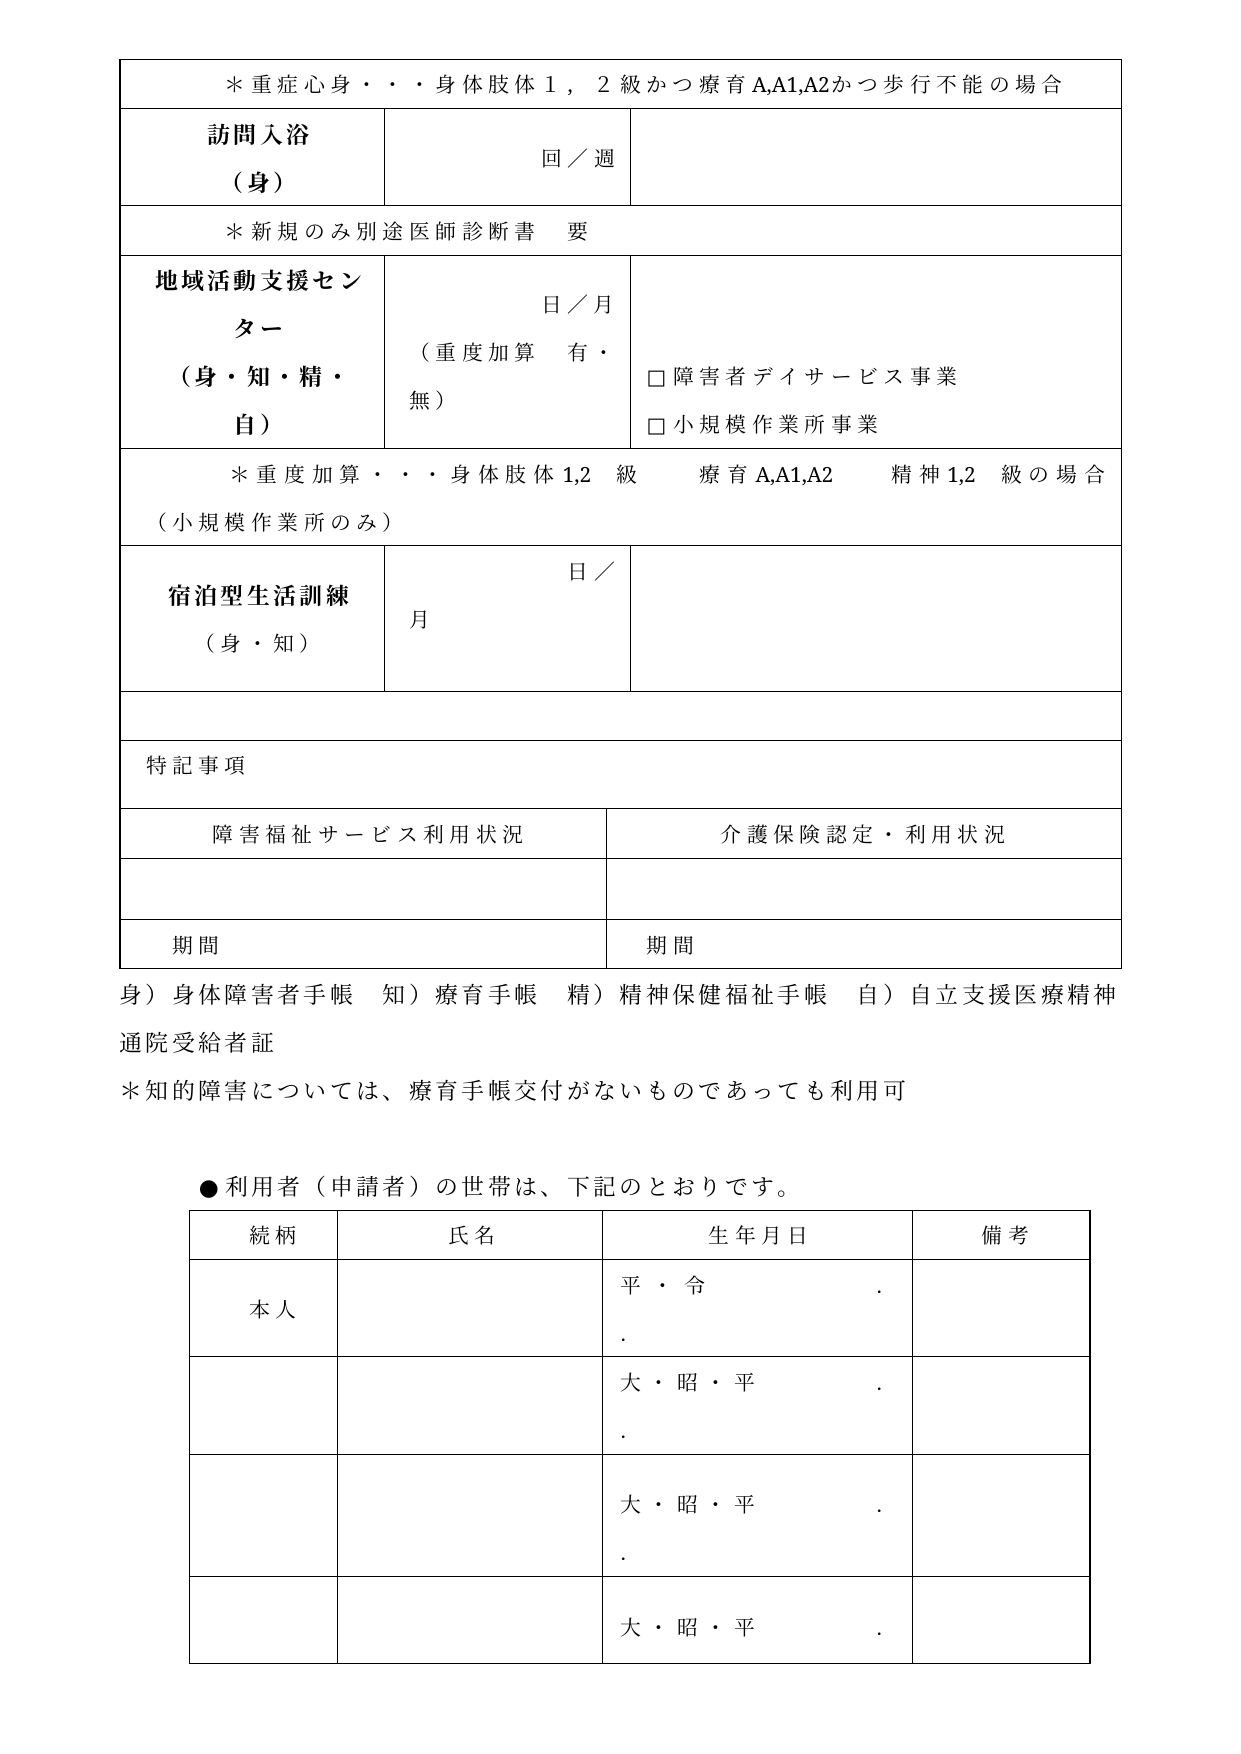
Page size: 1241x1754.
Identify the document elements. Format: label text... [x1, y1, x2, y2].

table_cell [631, 109, 1121, 205]
table_cell [121, 692, 1121, 740]
table_cell 介護保険認定・利用状況 [607, 809, 1121, 857]
table_cell 本人 [190, 1260, 337, 1356]
table_cell [913, 1455, 1089, 1576]
table_cell [607, 859, 1121, 919]
table_cell 平・令 ． ． [603, 1260, 912, 1356]
table_cell [190, 1455, 337, 1576]
table_cell 大・昭・平 ． ． [603, 1577, 912, 1663]
table_cell □障害者デイサービス事業 □小規模作業所事業 [631, 256, 1121, 448]
table_cell 日／月 （重度加算 有・無） [385, 256, 630, 448]
table_cell 障害福祉サービス利用状況 [121, 809, 606, 857]
table_cell 地域活動支援センター （身・知・精・自） [121, 256, 384, 448]
table_cell 大・昭・平 ． ． [603, 1455, 912, 1576]
table_cell 期間 [121, 920, 606, 968]
table_cell [338, 1357, 602, 1453]
text ＊知的障害については、療育手帳交付がないものであっても利用可 [119, 1065, 1121, 1113]
table_cell [338, 1577, 602, 1663]
table_cell [631, 546, 1121, 691]
table_cell 日／月 [385, 546, 630, 691]
table_header 続柄 [190, 1211, 337, 1259]
table_cell 期間 [607, 920, 1121, 968]
table_cell [913, 1577, 1089, 1663]
table_cell [190, 1577, 337, 1663]
table_cell ＊重症心身・・・身体肢体１,２級かつ療育A,A1,A2かつ歩行不能の場合 [121, 60, 1121, 108]
table_cell [121, 859, 606, 919]
table_cell 特記事項 [121, 741, 1121, 808]
table_cell 大・昭・平 ． ． [603, 1357, 912, 1453]
table_cell [190, 1357, 337, 1453]
table_cell 回／週 [385, 109, 630, 205]
text ●利用者（申請者）の世帯は、下記のとおりです。 [119, 1162, 1121, 1210]
table_header 生年月日 [603, 1211, 912, 1259]
table_cell [913, 1260, 1089, 1356]
table_cell ＊重度加算・・・身体肢体1,2級 療育A,A1,A2 精神1,2級の場合（小規模作業所のみ） [121, 449, 1121, 545]
text 身）身体障害者手帳 知）療育手帳 精）精神保健福祉手帳 自）自立支援医療精神通院受給者証 [119, 969, 1121, 1065]
table_cell ＊新規のみ別途医師診断書 要 [121, 206, 1121, 254]
table_cell 訪問入浴 （身） [121, 109, 384, 205]
table_cell [338, 1260, 602, 1356]
table_header 氏名 [338, 1211, 602, 1259]
table_cell [913, 1357, 1089, 1453]
table_cell 宿泊型生活訓練 （身・知） [121, 546, 384, 691]
table_cell [338, 1455, 602, 1576]
table_header 備考 [913, 1211, 1089, 1259]
